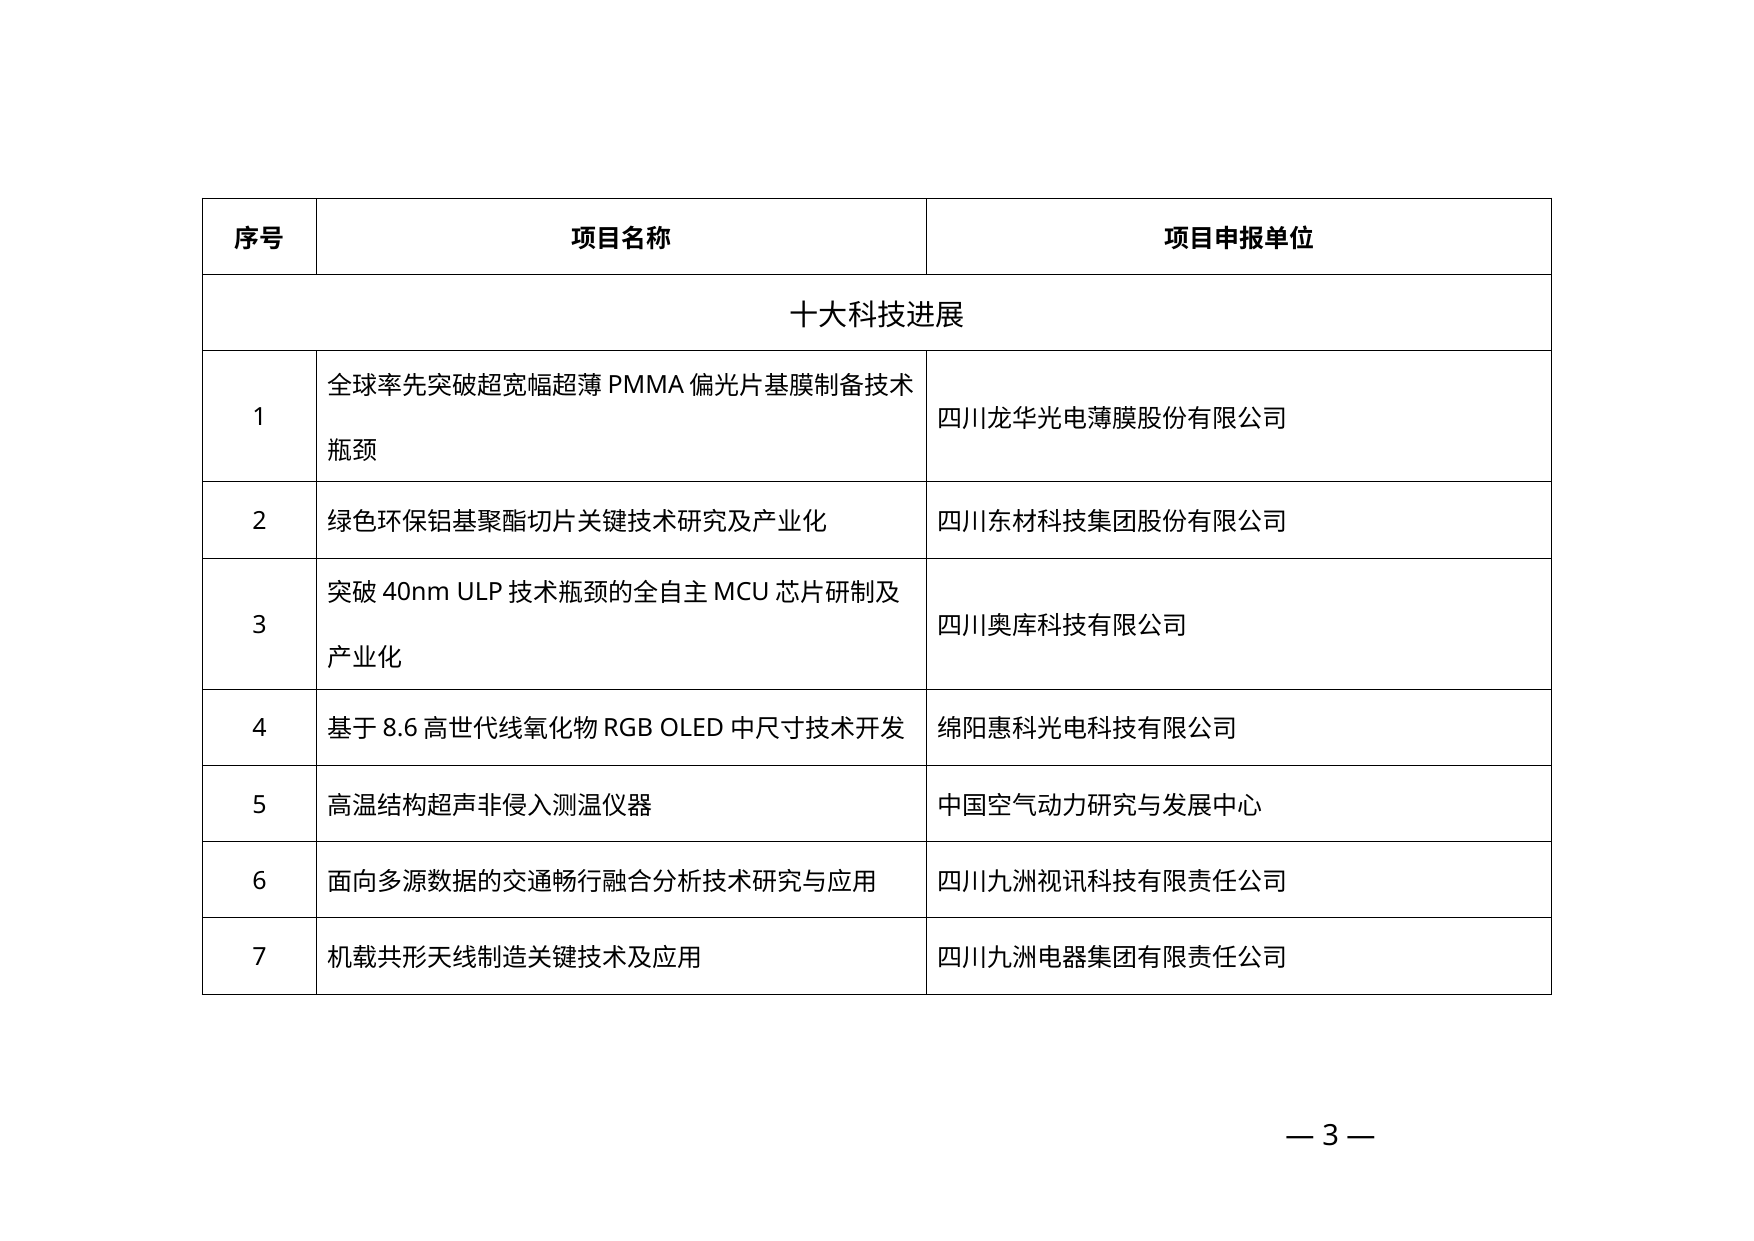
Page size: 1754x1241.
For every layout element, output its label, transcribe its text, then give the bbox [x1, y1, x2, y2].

table_cell 四川龙华光电薄膜股份有限公司 [927, 351, 1551, 481]
table_cell 四川奥库科技有限公司 [927, 559, 1551, 688]
table_header 项目名称 [317, 199, 926, 274]
table_header 项目申报单位 [927, 199, 1551, 274]
table_cell 绿色环保铝基聚酯切片关键技术研究及产业化 [317, 482, 926, 557]
table_cell 6 [203, 842, 316, 917]
table_cell 7 [203, 918, 316, 993]
table_cell 四川东材科技集团股份有限公司 [927, 482, 1551, 557]
table_cell 高温结构超声非侵入测温仪器 [317, 766, 926, 841]
table_cell 面向多源数据的交通畅行融合分析技术研究与应用 [317, 842, 926, 917]
table_cell 3 [203, 559, 316, 688]
table_cell 四川九洲电器集团有限责任公司 [927, 918, 1551, 993]
table_cell 绵阳惠科光电科技有限公司 [927, 690, 1551, 765]
table_cell 突破40nm ULP技术瓶颈的全自主MCU芯片研制及产业化 [317, 559, 926, 688]
table_header 序号 [203, 199, 316, 274]
table_cell 基于8.6高世代线氧化物RGB OLED 中尺寸技术开发 [317, 690, 926, 765]
table_cell 中国空气动力研究与发展中心 [927, 766, 1551, 841]
table_cell 2 [203, 482, 316, 557]
table_cell 1 [203, 351, 316, 481]
table_cell 全球率先突破超宽幅超薄PMMA偏光片基膜制备技术瓶颈 [317, 351, 926, 481]
table_cell 十大科技进展 [203, 275, 1551, 350]
table_cell 5 [203, 766, 316, 841]
table_cell 四川九洲视讯科技有限责任公司 [927, 842, 1551, 917]
table_cell 机载共形天线制造关键技术及应用 [317, 918, 926, 993]
table_cell 4 [203, 690, 316, 765]
